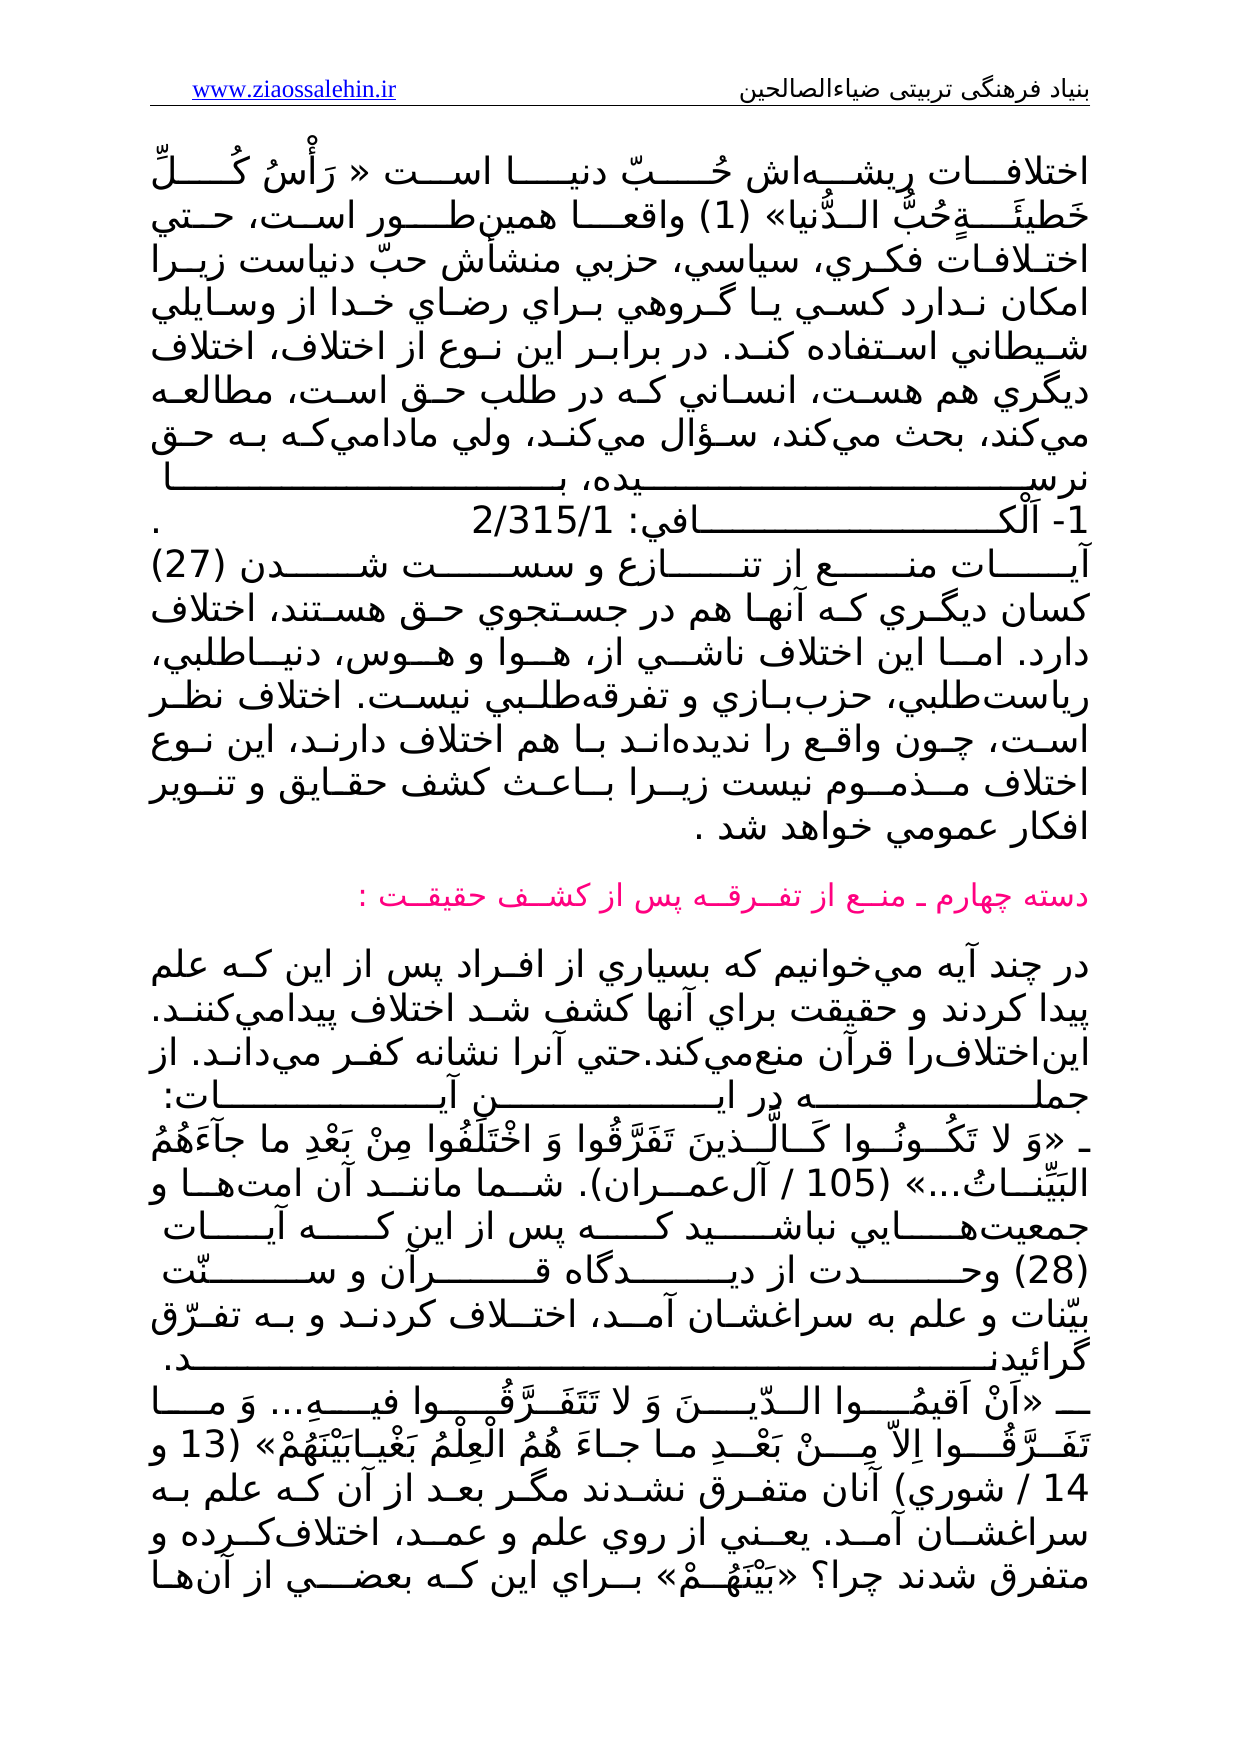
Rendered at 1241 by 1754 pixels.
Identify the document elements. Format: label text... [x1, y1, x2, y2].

subtitle دسته چهارم ـ منــع از تفــرقــه پس از كشــف حقيقــت : [150, 877, 1090, 914]
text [150, 150, 1090, 848]
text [150, 943, 1090, 1598]
